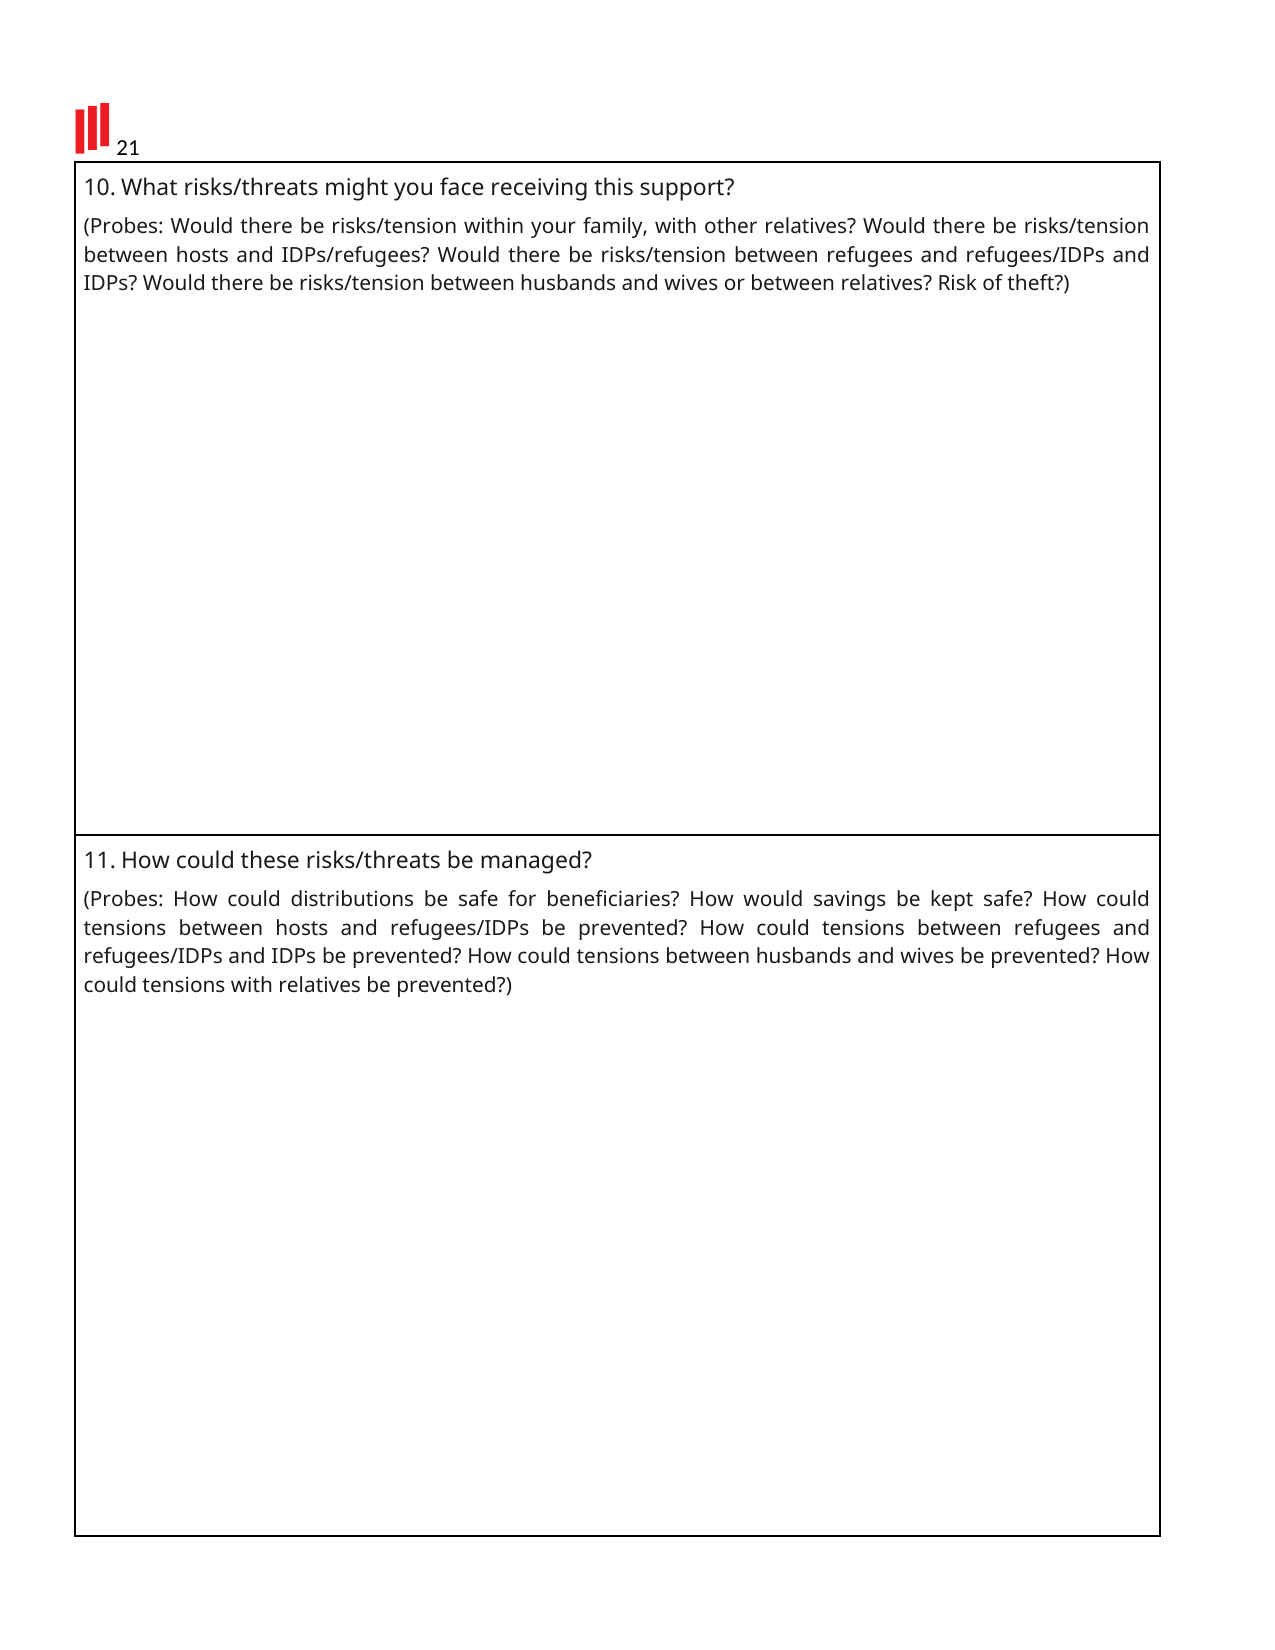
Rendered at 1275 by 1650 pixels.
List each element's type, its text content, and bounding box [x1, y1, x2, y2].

picture [75, 103, 111, 155]
table_header 10. What risks/threats might you face receiving this support? (Probes: Would there be risks/tension within your family, with other relatives? Would there be risks/tension between hosts and IDPs/refugees? Would there be risks/tension between refugees and refugees/IDPs and IDPs? Would there be risks/tension between husbands and wives or between relatives? Risk of theft?) [76, 163, 1159, 833]
table_cell 11. How could these risks/threats be managed? (Probes: How could distributions be safe for beneficiaries? How would savings be kept safe? How could tensions between hosts and refugees/IDPs be prevented? How could tensions between refugees and refugees/IDPs and IDPs be prevented? How could tensions between husbands and wives be prevented? How could tensions with relatives be prevented?) [76, 836, 1159, 1535]
